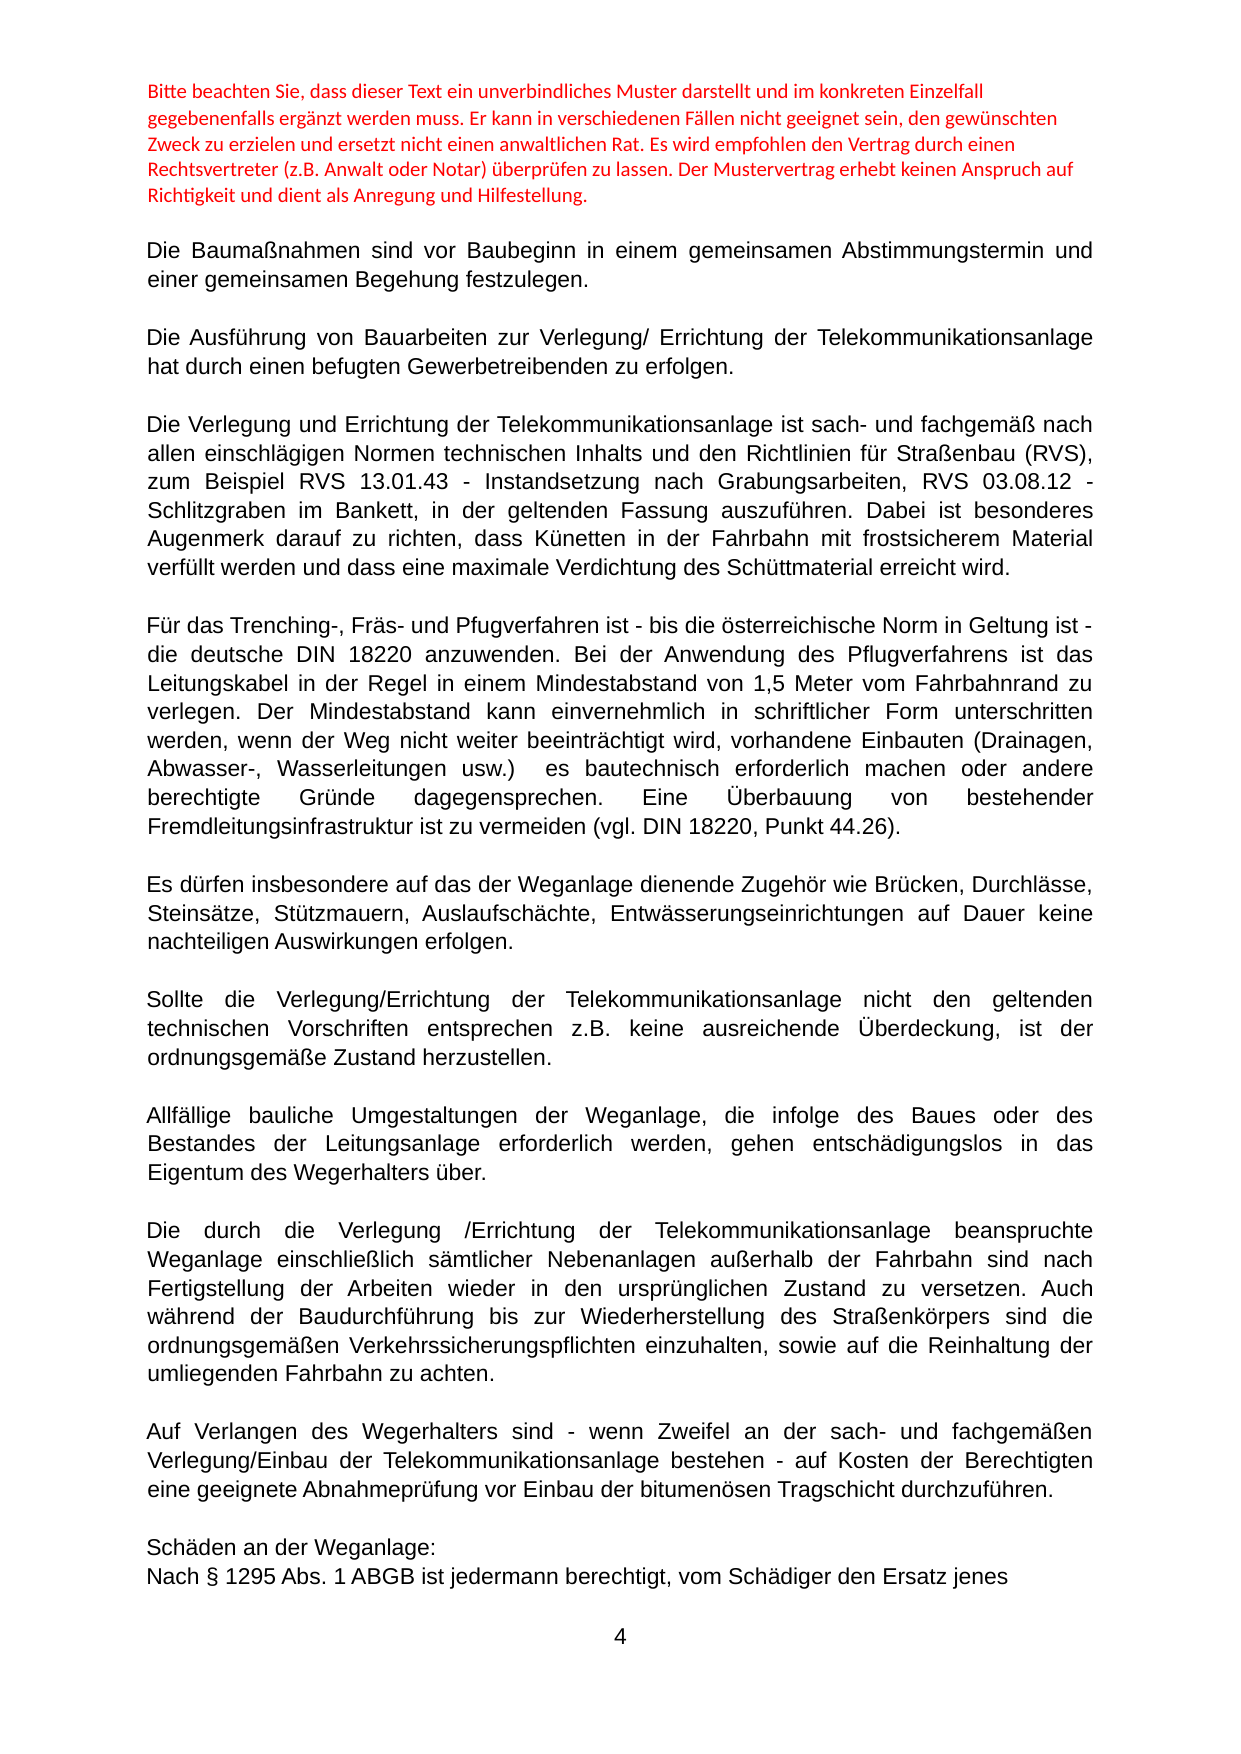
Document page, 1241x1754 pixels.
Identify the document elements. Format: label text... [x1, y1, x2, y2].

text Die Verlegung und Errichtung der Telekommunikationsanlage ist sach- und fachgemäß nach allen einschlägigen Normen technischen Inhalts und den Richtlinien für Straßenbau (RVS), zum Beispiel RVS 13.01.43 - Instandsetzung nach Grabungsarbeiten, RVS 03.08.12 - Schlitzgraben im Bankett, in der geltenden Fassung auszuführen. Dabei ist besonderes Augenmerk darauf zu richten, dass Künetten in der Fahrbahn mit frostsicherem Material verfüllt werden und dass eine maximale Verdichtung des Schüttmaterial erreicht wird. [146, 411, 1094, 580]
text Schäden an der Weganlage: [146, 1534, 1094, 1560]
text Auf Verlangen des Wegerhalters sind - wenn Zweifel an der sach- und fachgemäßen Verlegung/Einbau der Telekommunikationsanlage bestehen - auf Kosten der Berechtigten eine geeignete Abnahmeprüfung vor Einbau der bitumenösen Tragschicht durchzuführen. [146, 1418, 1094, 1502]
text Nach § 1295 Abs. 1 ABGB ist jedermann berechtigt, vom Schädiger den Ersatz jenes [146, 1563, 1094, 1589]
text Für das Trenching-, Fräs- und Pfugverfahren ist - bis die österreichische Norm in Geltung ist - die deutsche DIN 18220 anzuwenden. Bei der Anwendung des Pflugverfahrens ist das Leitungskabel in der Regel in einem Mindestabstand von 1,5 Meter vom Fahrbahnrand zu verlegen. Der Mindestabstand kann einvernehmlich in schriftlicher Form unterschritten werden, wenn der Weg nicht weiter beeinträchtigt wird, vorhandene Einbauten (Drainagen, Abwasser-, Wasserleitungen usw.) es bautechnisch erforderlich machen oder andere berechtigte Gründe dagegensprechen. Eine Überbauung von bestehender Fremdleitungsinfrastruktur ist zu vermeiden (vgl. DIN 18220, Punkt 44.26). [146, 612, 1094, 839]
text Die durch die Verlegung /Errichtung der Telekommunikationsanlage beanspruchte Weganlage einschließlich sämtlicher Nebenanlagen außerhalb der Fahrbahn sind nach Fertigstellung der Arbeiten wieder in den ursprünglichen Zustand zu versetzen. Auch während der Baudurchführung bis zur Wiederherstellung des Straßenkörpers sind die ordnungsgemäßen Verkehrssicherungspflichten einzuhalten, sowie auf die Reinhaltung der umliegenden Fahrbahn zu achten. [146, 1217, 1094, 1387]
text Sollte die Verlegung/Errichtung der Telekommunikationsanlage nicht den geltenden technischen Vorschriften entsprechen z.B. keine ausreichende Überdeckung, ist der ordnungsgemäße Zustand herzustellen. [146, 986, 1094, 1070]
text Die Ausführung von Bauarbeiten zur Verlegung/ Errichtung der Telekommunikationsanlage hat durch einen befugten Gewerbetreibenden zu erfolgen. [146, 324, 1094, 379]
text Es dürfen insbesondere auf das der Weganlage dienende Zugehör wie Brücken, Durchlässe, Steinsätze, Stützmauern, Auslaufschächte, Entwässerungseinrichtungen auf Dauer keine nachteiligen Auswirkungen erfolgen. [146, 871, 1094, 954]
text Die Baumaßnahmen sind vor Baubeginn in einem gemeinsamen Abstimmungstermin und einer gemeinsamen Begehung festzulegen. [146, 237, 1094, 292]
text Allfällige bauliche Umgestaltungen der Weganlage, die infolge des Baues oder des Bestandes der Leitungsanlage erforderlich werden, gehen entschädigungslos in das Eigentum des Wegerhalters über. [146, 1102, 1094, 1185]
